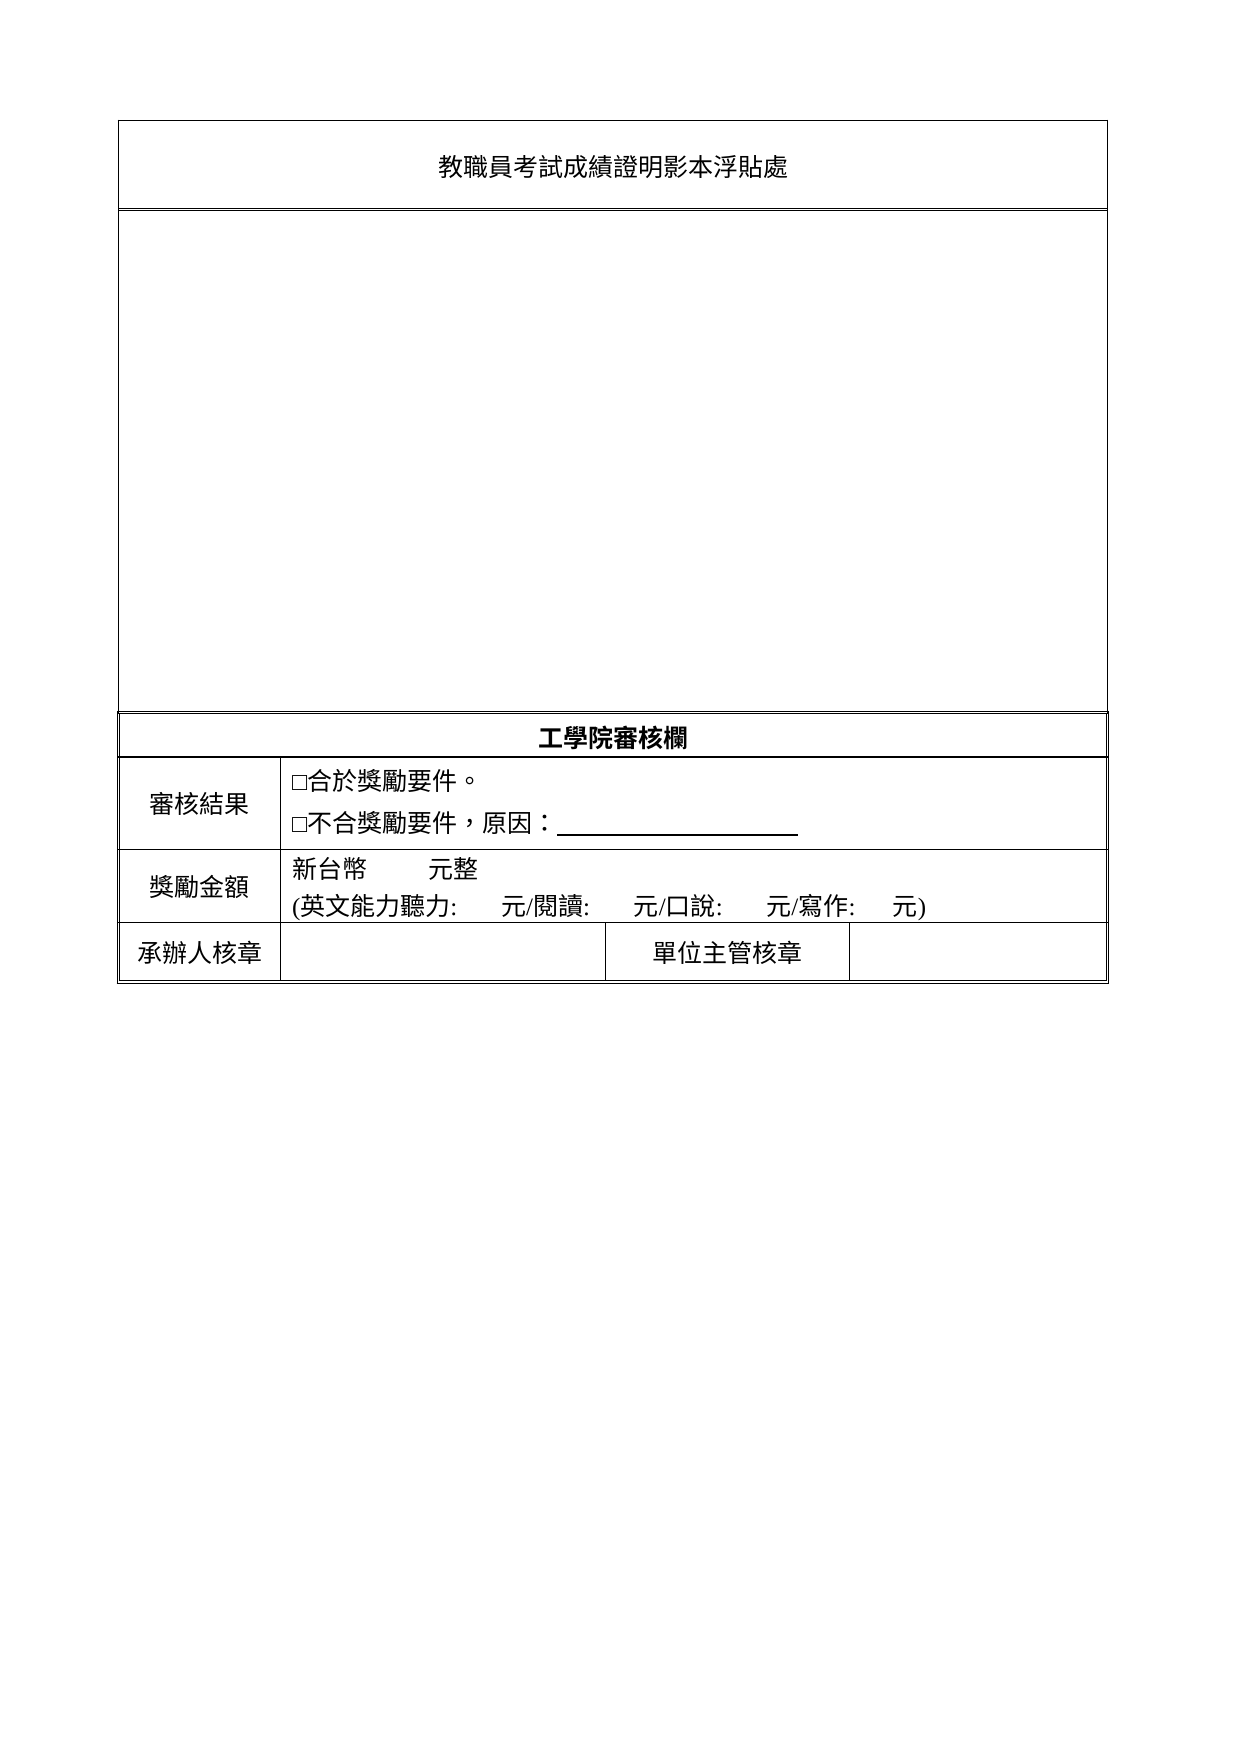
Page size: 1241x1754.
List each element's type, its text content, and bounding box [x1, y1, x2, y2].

table_cell 工學院審核欄 [120, 714, 1106, 756]
table_cell [119, 211, 1107, 711]
table_cell 單位主管核章 [606, 923, 849, 980]
table_cell 新台幣 元整 (英文能力聽力: 元/閱讀: 元/口說: 元/寫作: 元) [281, 850, 1106, 922]
table_cell 獎勵金額 [120, 850, 280, 922]
table_cell [850, 923, 1106, 980]
table_cell 承辦人核章 [120, 923, 280, 980]
table_cell 審核結果 [120, 758, 280, 849]
table_header 教職員考試成績證明影本浮貼處 [119, 121, 1107, 208]
table_cell [281, 923, 605, 980]
table_cell □合於獎勵要件。 □不合獎勵要件，原因： [281, 758, 1106, 849]
